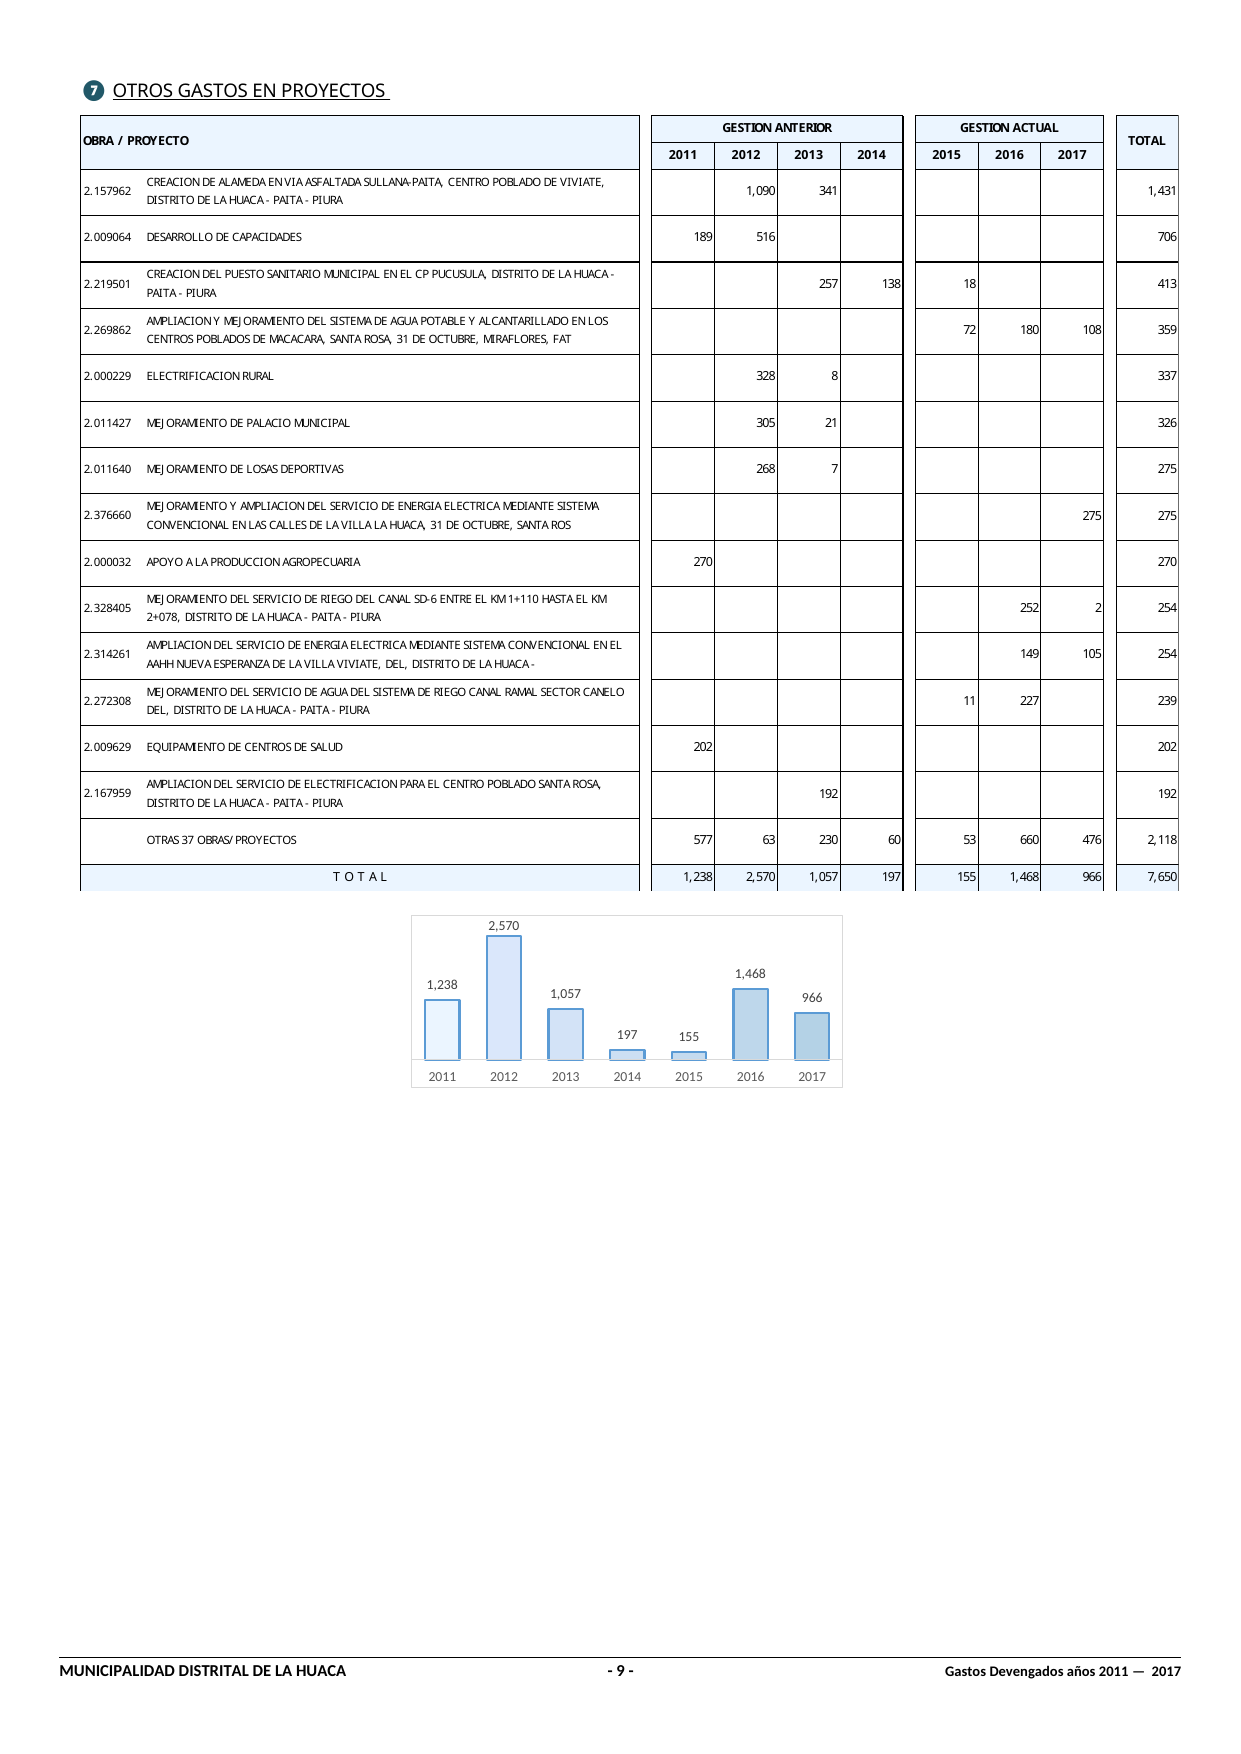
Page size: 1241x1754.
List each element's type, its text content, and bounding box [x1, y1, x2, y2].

table_header ❼ OTROS GASTOS EN PROYECTOS [59, 71, 1195, 1094]
